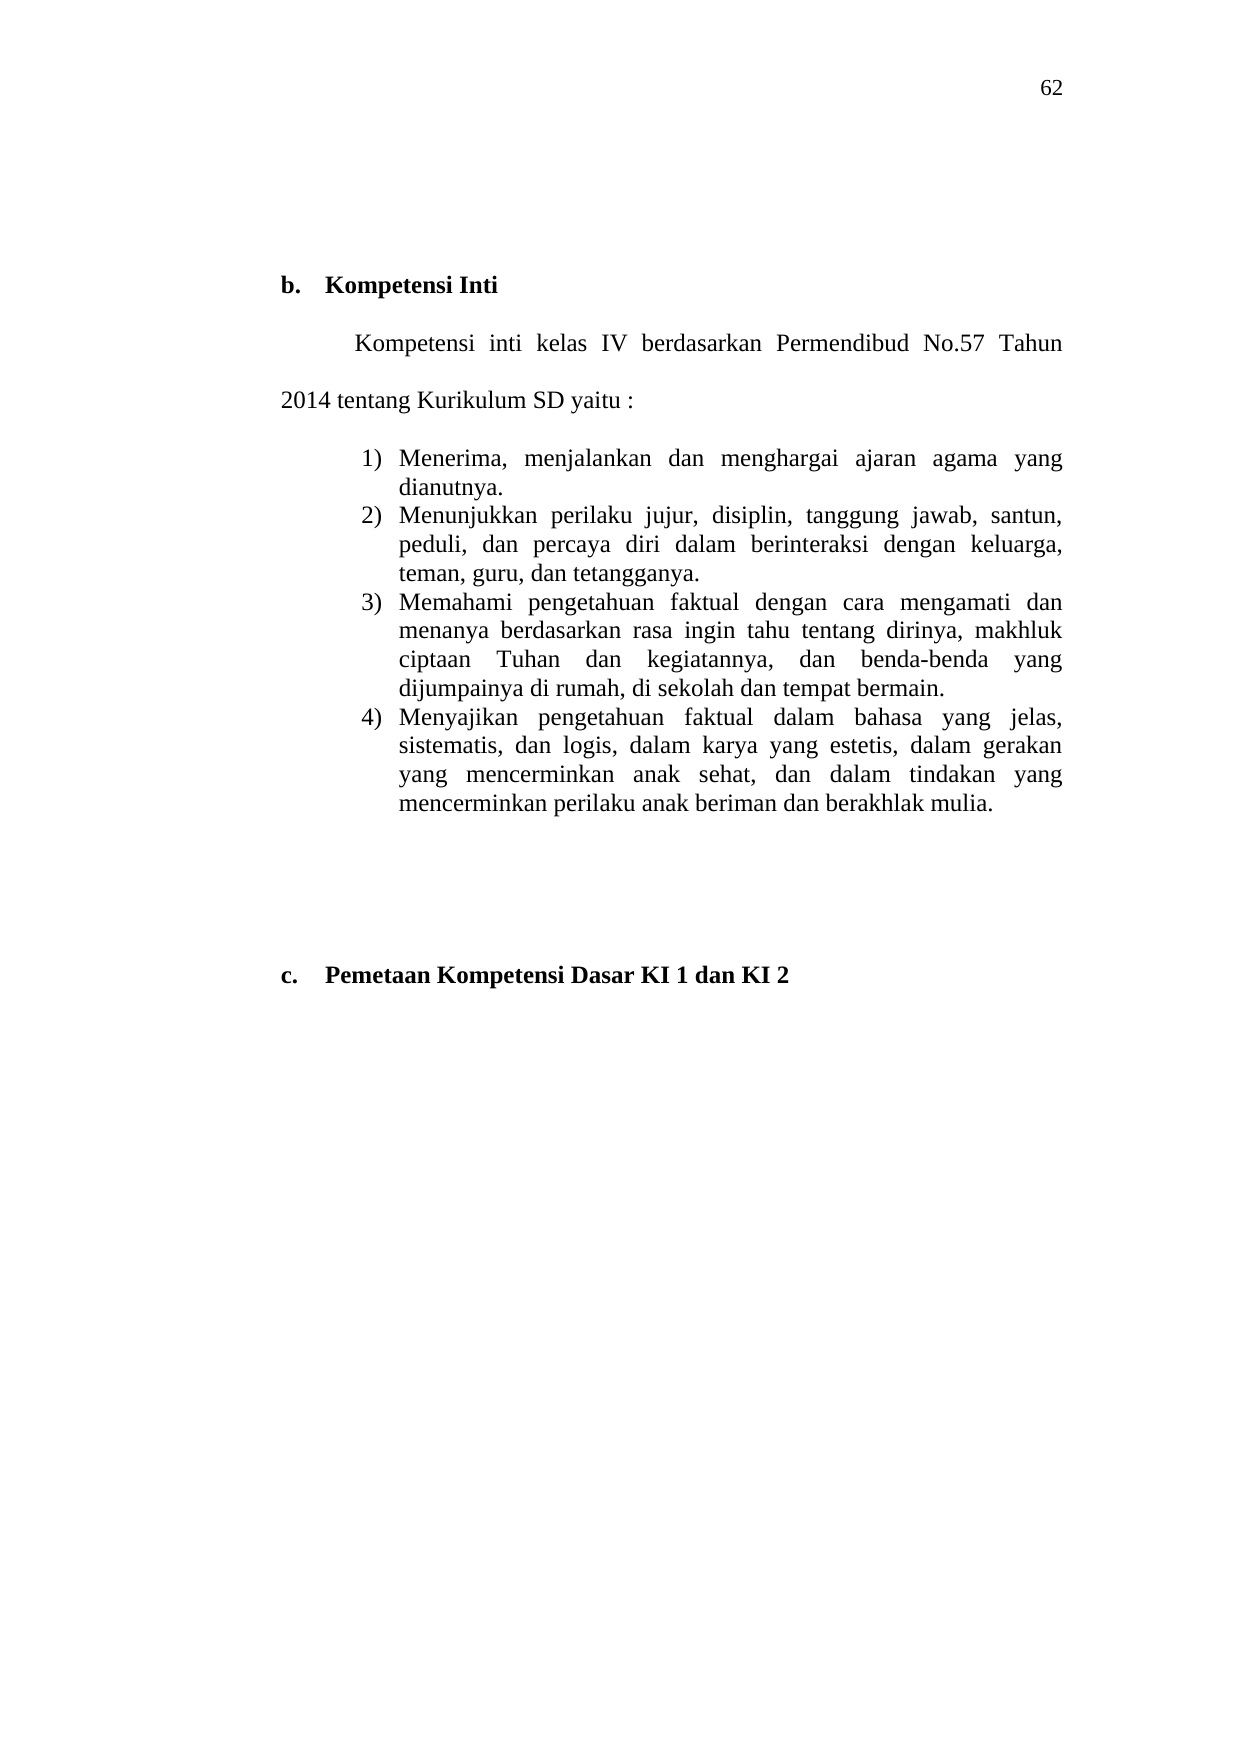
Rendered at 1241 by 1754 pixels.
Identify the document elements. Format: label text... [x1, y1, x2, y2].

list Kompetensi Inti [281, 270, 1063, 299]
list Menyajikan pengetahuan faktual dalam bahasa yang jelas, sistematis, dan logis, dalam karya yang estetis, dalam gerakan yang mencerminkan anak sehat, dan dalam tindakan yang mencerminkan perilaku anak beriman dan berakhlak mulia. [361, 702, 1063, 817]
list Menunjukkan perilaku jujur, disiplin, tanggung jawab, santun, peduli, dan percaya diri dalam berinteraksi dengan keluarga, teman, guru, dan tetangganya. [361, 500, 1063, 587]
list Menerima, menjalankan dan menghargai ajaran agama yang dianutnya. [361, 443, 1063, 500]
list Pemetaan Kompetensi Dasar KI 1 dan KI 2 [281, 960, 1063, 989]
list Memahami pengetahuan faktual dengan cara mengamati dan menanya berdasarkan rasa ingin tahu tentang dirinya, makhluk ciptaan Tuhan dan kegiatannya, dan benda-benda yang dijumpainya di rumah, di sekolah dan tempat bermain. [361, 587, 1063, 702]
list Kompetensi inti kelas IV berdasarkan Permendibud No.57 Tahun 2014 tentang Kurikulum SD yaitu : [281, 328, 1063, 414]
